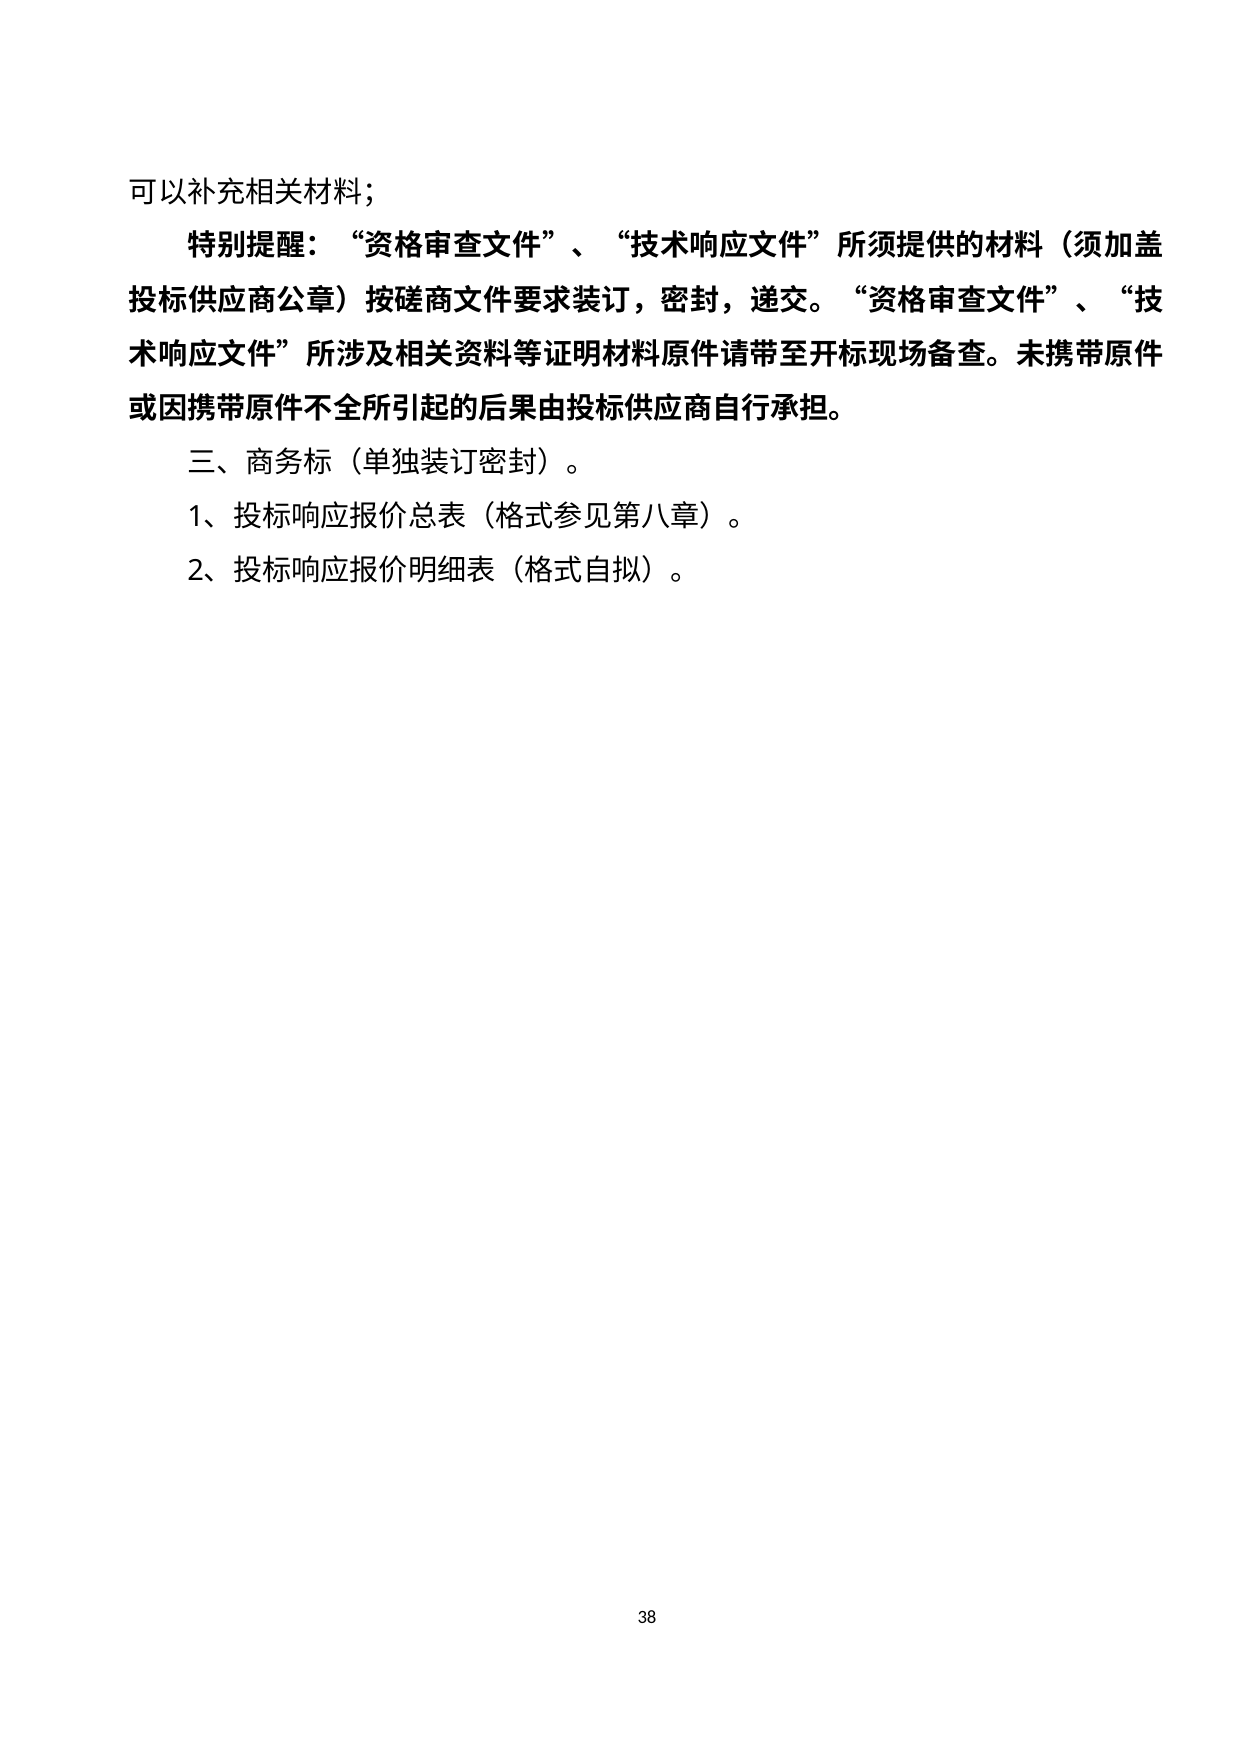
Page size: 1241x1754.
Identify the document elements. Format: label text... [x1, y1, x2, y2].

text 三、商务标（单独装订密封）。 [129, 429, 1164, 483]
text 1、投标响应报价总表（格式参见第八章）。 [129, 483, 1164, 537]
text 2、投标响应报价明细表（格式自拟）。 [129, 537, 1164, 592]
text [129, 162, 1164, 212]
text 特别提醒：“资格审查文件”、“技术响应文件”所须提供的材料（须加盖投标供应商公章）按磋商文件要求装订，密封，递交。“资格审查文件”、“技术响应文件”所涉及相关资料等证明材料原件请带至开标现场备查。未携带原件或因携带原件不全所引起的后果由投标供应商自行承担。 [129, 212, 1164, 429]
